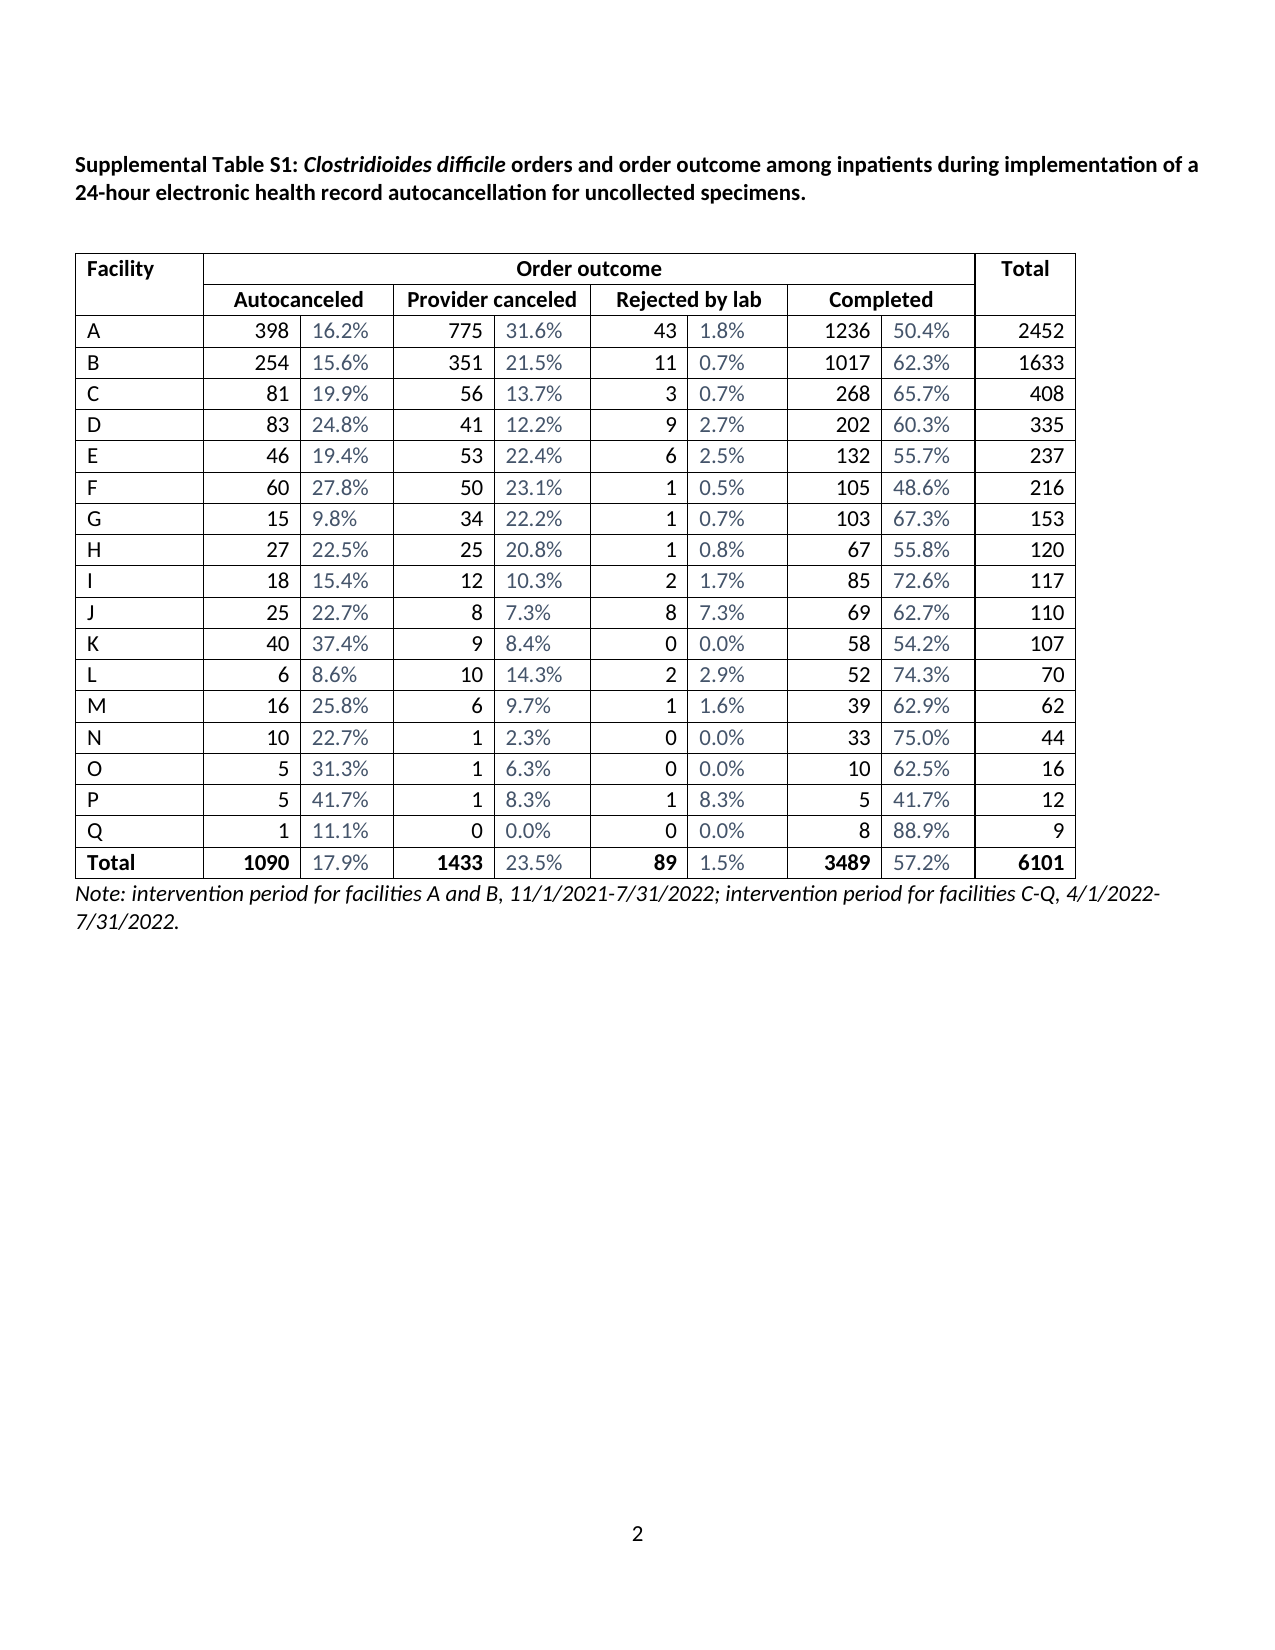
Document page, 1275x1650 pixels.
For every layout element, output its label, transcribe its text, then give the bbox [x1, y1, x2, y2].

table_cell 6 [394, 691, 494, 722]
table_cell 2452 [976, 316, 1075, 347]
table_cell 6101 [976, 848, 1075, 878]
table_cell 1 [394, 754, 494, 784]
table_cell 9.8% [301, 504, 393, 534]
table_header Facility [76, 254, 203, 315]
table_cell 18 [204, 566, 300, 597]
table_cell 81 [204, 379, 300, 409]
table_cell 5 [204, 754, 300, 784]
table_cell 2.3% [495, 723, 590, 753]
table_cell 0.7% [688, 348, 787, 378]
table_cell 268 [788, 379, 881, 409]
table_cell 53 [394, 441, 494, 472]
table_cell 1433 [394, 848, 494, 878]
table_cell 8 [394, 598, 494, 628]
table_cell 11.1% [301, 816, 393, 847]
table_cell 16.2% [301, 316, 393, 347]
table_cell 25 [204, 598, 300, 628]
table_cell 5 [788, 785, 881, 815]
table_cell 56 [394, 379, 494, 409]
table_cell 69 [788, 598, 881, 628]
table_cell L [76, 660, 203, 690]
table_cell 1236 [788, 316, 881, 347]
table_cell 27.8% [301, 473, 393, 503]
table_cell 75.0% [882, 723, 974, 753]
table_cell 41 [394, 410, 494, 440]
table_cell 1 [591, 535, 687, 565]
table_cell 23.5% [495, 848, 590, 878]
table_cell 12 [976, 785, 1075, 815]
table_cell 62 [976, 691, 1075, 722]
table_cell 22.2% [495, 504, 590, 534]
table_cell 62.3% [882, 348, 974, 378]
table_cell 40 [204, 629, 300, 659]
table_cell 89 [591, 848, 687, 878]
table_cell 105 [788, 473, 881, 503]
table_cell 0.0% [688, 723, 787, 753]
table_cell 8 [591, 598, 687, 628]
table_cell J [76, 598, 203, 628]
table_cell Total [76, 848, 203, 878]
table_cell M [76, 691, 203, 722]
table_cell 103 [788, 504, 881, 534]
table_cell 10 [394, 660, 494, 690]
table_cell 1 [591, 785, 687, 815]
table_cell 2 [591, 660, 687, 690]
table_cell 34 [394, 504, 494, 534]
table_cell A [76, 316, 203, 347]
table_cell 22.5% [301, 535, 393, 565]
table_cell 153 [976, 504, 1075, 534]
table_cell 12.2% [495, 410, 590, 440]
table_cell 72.6% [882, 566, 974, 597]
table_cell 62.5% [882, 754, 974, 784]
table_cell 15.4% [301, 566, 393, 597]
table_cell 22.7% [301, 598, 393, 628]
table_cell 0.7% [688, 504, 787, 534]
table_cell 88.9% [882, 816, 974, 847]
table_cell 1633 [976, 348, 1075, 378]
table_cell G [76, 504, 203, 534]
table_cell 16 [976, 754, 1075, 784]
table_cell 39 [788, 691, 881, 722]
table_cell 31.6% [495, 316, 590, 347]
table_cell 58 [788, 629, 881, 659]
table_cell 23.1% [495, 473, 590, 503]
table_cell 62.9% [882, 691, 974, 722]
table_cell N [76, 723, 203, 753]
table_cell K [76, 629, 203, 659]
table_cell 8.4% [495, 629, 590, 659]
table_cell 10 [204, 723, 300, 753]
table_cell 60.3% [882, 410, 974, 440]
table_cell 1.5% [688, 848, 787, 878]
table_cell 1.7% [688, 566, 787, 597]
table_cell 6 [591, 441, 687, 472]
table_cell 120 [976, 535, 1075, 565]
table_cell 54.2% [882, 629, 974, 659]
table_cell 21.5% [495, 348, 590, 378]
table_cell 43 [591, 316, 687, 347]
table_cell 351 [394, 348, 494, 378]
table_cell 0 [394, 816, 494, 847]
table_cell C [76, 379, 203, 409]
table_cell 117 [976, 566, 1075, 597]
table_cell 52 [788, 660, 881, 690]
table_cell 70 [976, 660, 1075, 690]
table_cell 50 [394, 473, 494, 503]
table_cell Rejected by lab [591, 285, 787, 315]
table_cell 110 [976, 598, 1075, 628]
table_cell 1 [204, 816, 300, 847]
table_cell 83 [204, 410, 300, 440]
table_cell 0 [591, 816, 687, 847]
table_cell I [76, 566, 203, 597]
table_cell 2.9% [688, 660, 787, 690]
table_cell 0.0% [495, 816, 590, 847]
table_cell 0.0% [688, 816, 787, 847]
table_cell 335 [976, 410, 1075, 440]
table_cell 1.6% [688, 691, 787, 722]
table_cell 85 [788, 566, 881, 597]
table_cell 74.3% [882, 660, 974, 690]
table_cell 41.7% [882, 785, 974, 815]
table_cell 1090 [204, 848, 300, 878]
table_cell 67 [788, 535, 881, 565]
table_cell 16 [204, 691, 300, 722]
table_cell F [76, 473, 203, 503]
table_cell 2.7% [688, 410, 787, 440]
table_cell 1 [394, 723, 494, 753]
table_cell 2 [591, 566, 687, 597]
table_cell 10 [788, 754, 881, 784]
table_cell 25.8% [301, 691, 393, 722]
table_cell P [76, 785, 203, 815]
table_cell 9 [394, 629, 494, 659]
table_cell 1 [591, 473, 687, 503]
subtitle Supplemental Table S1: Clostridioides difficile orders and order outcome among inpatients during implementation of a 24-hour electronic health record autocancellation for uncollected specimens. [75, 150, 1200, 206]
table_cell 7.3% [495, 598, 590, 628]
table_cell 1017 [788, 348, 881, 378]
table_cell 0 [591, 754, 687, 784]
table_cell 24.8% [301, 410, 393, 440]
table_cell 8 [788, 816, 881, 847]
table_cell 27 [204, 535, 300, 565]
table_cell 132 [788, 441, 881, 472]
table_cell 62.7% [882, 598, 974, 628]
table_cell 13.7% [495, 379, 590, 409]
table_cell D [76, 410, 203, 440]
table_cell E [76, 441, 203, 472]
table_cell 3 [591, 379, 687, 409]
table_cell 3489 [788, 848, 881, 878]
table_cell 254 [204, 348, 300, 378]
table_cell 65.7% [882, 379, 974, 409]
table_cell Q [76, 816, 203, 847]
table_cell 22.4% [495, 441, 590, 472]
table_cell 0.5% [688, 473, 787, 503]
table_cell 408 [976, 379, 1075, 409]
table_cell 50.4% [882, 316, 974, 347]
table_cell 107 [976, 629, 1075, 659]
table_cell 33 [788, 723, 881, 753]
table_cell 17.9% [301, 848, 393, 878]
table_cell 0.7% [688, 379, 787, 409]
table_cell 6.3% [495, 754, 590, 784]
table_cell 1 [591, 691, 687, 722]
table_cell 20.8% [495, 535, 590, 565]
table_cell 44 [976, 723, 1075, 753]
table_cell 775 [394, 316, 494, 347]
table_cell B [76, 348, 203, 378]
table_cell 10.3% [495, 566, 590, 597]
table_cell 15 [204, 504, 300, 534]
table_cell 8.6% [301, 660, 393, 690]
table_cell 237 [976, 441, 1075, 472]
table_cell 398 [204, 316, 300, 347]
table_header Order outcome [204, 254, 974, 284]
table_cell 25 [394, 535, 494, 565]
table_cell 1 [591, 504, 687, 534]
table_cell 2.5% [688, 441, 787, 472]
table_cell Completed [788, 285, 974, 315]
table_cell 1.8% [688, 316, 787, 347]
table_cell 8.3% [688, 785, 787, 815]
table_cell 15.6% [301, 348, 393, 378]
table_cell 19.9% [301, 379, 393, 409]
table_cell 0 [591, 629, 687, 659]
table_cell 8.3% [495, 785, 590, 815]
table_cell 31.3% [301, 754, 393, 784]
table_cell 55.7% [882, 441, 974, 472]
table_cell 5 [204, 785, 300, 815]
table_header Total [976, 254, 1075, 315]
table_cell 1 [394, 785, 494, 815]
table_cell 22.7% [301, 723, 393, 753]
table_cell Provider canceled [394, 285, 590, 315]
table_cell 19.4% [301, 441, 393, 472]
table_cell 60 [204, 473, 300, 503]
text Note: intervention period for facilities A and B, 11/1/2021-7/31/2022; intervention period for facilities C-Q, 4/1/2022-7/31/2022. [75, 879, 1200, 935]
table_cell 6 [204, 660, 300, 690]
table_cell 216 [976, 473, 1075, 503]
table_cell 55.8% [882, 535, 974, 565]
table_cell 9 [591, 410, 687, 440]
table_cell O [76, 754, 203, 784]
table_cell 0 [591, 723, 687, 753]
table_cell 46 [204, 441, 300, 472]
table_cell 202 [788, 410, 881, 440]
table_cell 12 [394, 566, 494, 597]
table_cell 67.3% [882, 504, 974, 534]
table_cell 41.7% [301, 785, 393, 815]
table_cell 0.8% [688, 535, 787, 565]
table_cell 14.3% [495, 660, 590, 690]
table_cell 11 [591, 348, 687, 378]
table_cell 0.0% [688, 629, 787, 659]
table_cell H [76, 535, 203, 565]
table_cell Autocanceled [204, 285, 393, 315]
table_cell 37.4% [301, 629, 393, 659]
table_cell 48.6% [882, 473, 974, 503]
table_cell 9.7% [495, 691, 590, 722]
table_cell 57.2% [882, 848, 974, 878]
table_cell 7.3% [688, 598, 787, 628]
table_cell 0.0% [688, 754, 787, 784]
table_cell 9 [976, 816, 1075, 847]
